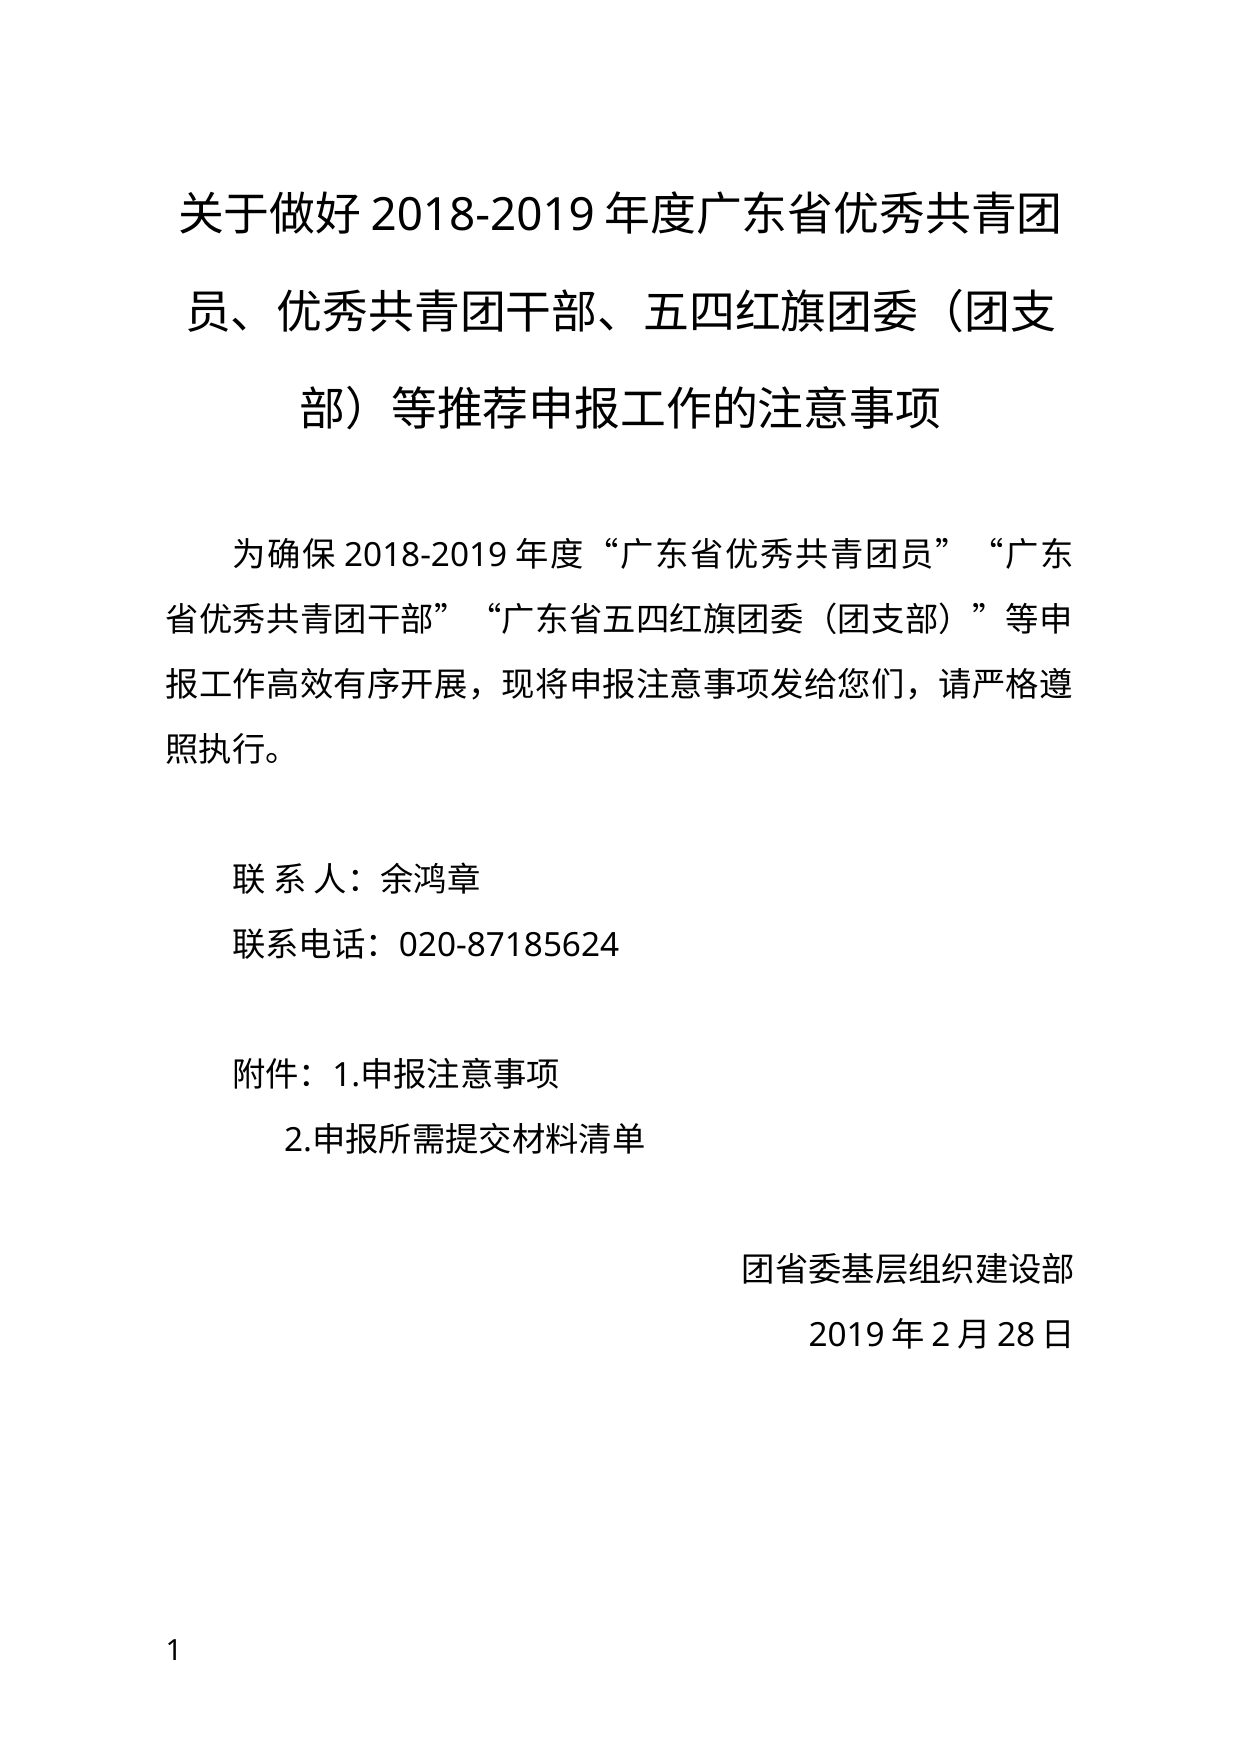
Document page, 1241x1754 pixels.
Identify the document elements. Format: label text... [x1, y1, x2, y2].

text 联系电话：020-87185624 [165, 909, 1075, 974]
text 附件：1.申报注意事项 [165, 1039, 1075, 1104]
text 2019年2月28日 [165, 1299, 1075, 1364]
text 团省委基层组织建设部 [165, 1234, 1075, 1299]
text 关于做好2018-2019年度广东省优秀共青团员、优秀共青团干部、五四红旗团委（团支部）等推荐申报工作的注意事项 [165, 162, 1075, 454]
text 联 系 人：余鸿章 [165, 844, 1075, 909]
text 2.申报所需提交材料清单 [165, 1104, 1075, 1169]
text 为确保2018-2019年度“广东省优秀共青团员”“广东省优秀共青团干部”“广东省五四红旗团委（团支部）”等申报工作高效有序开展，现将申报注意事项发给您们，请严格遵照执行。 [165, 519, 1075, 779]
